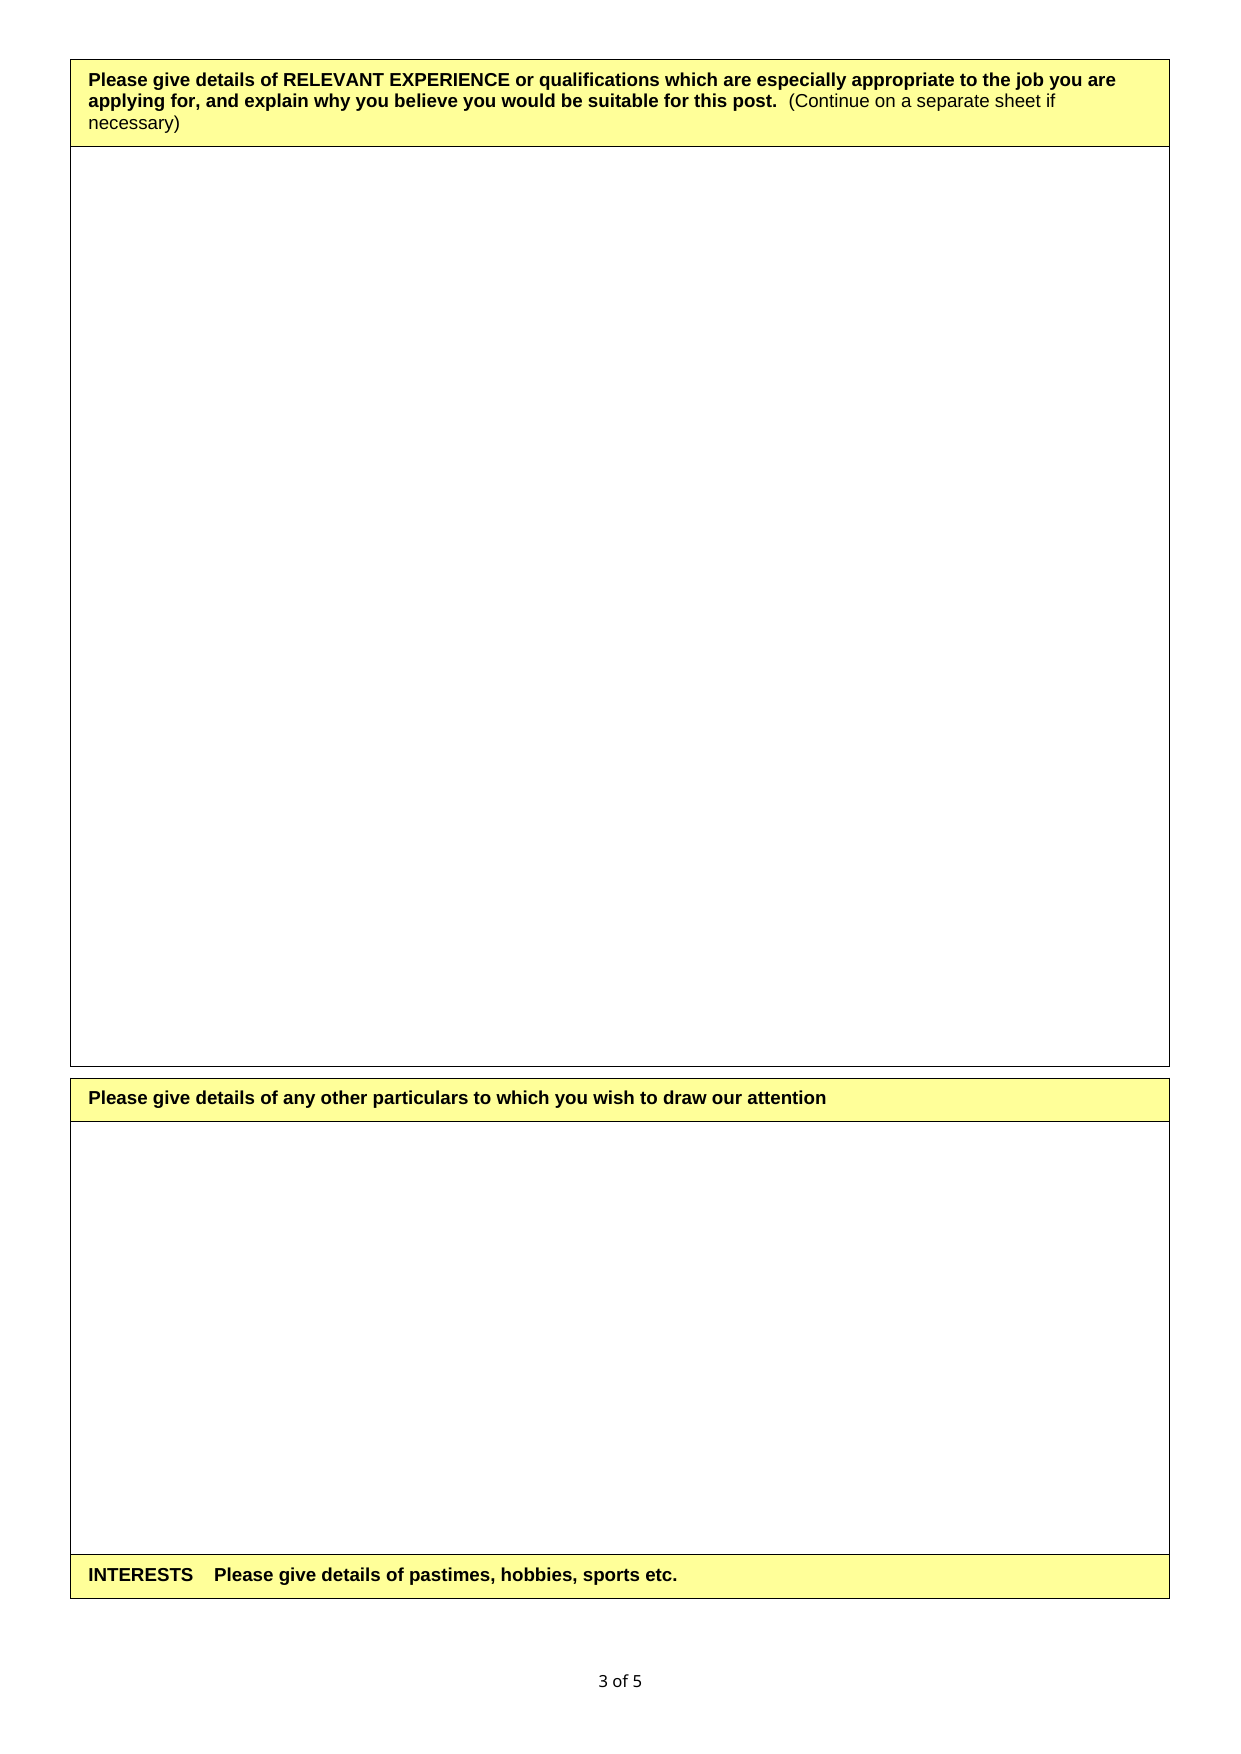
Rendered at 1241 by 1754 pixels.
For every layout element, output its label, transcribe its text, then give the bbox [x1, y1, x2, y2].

table_cell [71, 1122, 1169, 1554]
table_header Please give details of RELEVANT EXPERIENCE or qualifications which are especially appropriate to the job you are applying for, and explain why you believe you would be suitable for this post. (Continue on a separate sheet if necessary) [71, 60, 1169, 146]
table_header Please give details of any other particulars to which you wish to draw our attention [71, 1079, 1169, 1121]
table_cell [71, 147, 1169, 1066]
table_cell INTERESTS Please give details of pastimes, hobbies, sports etc. [71, 1555, 1169, 1598]
